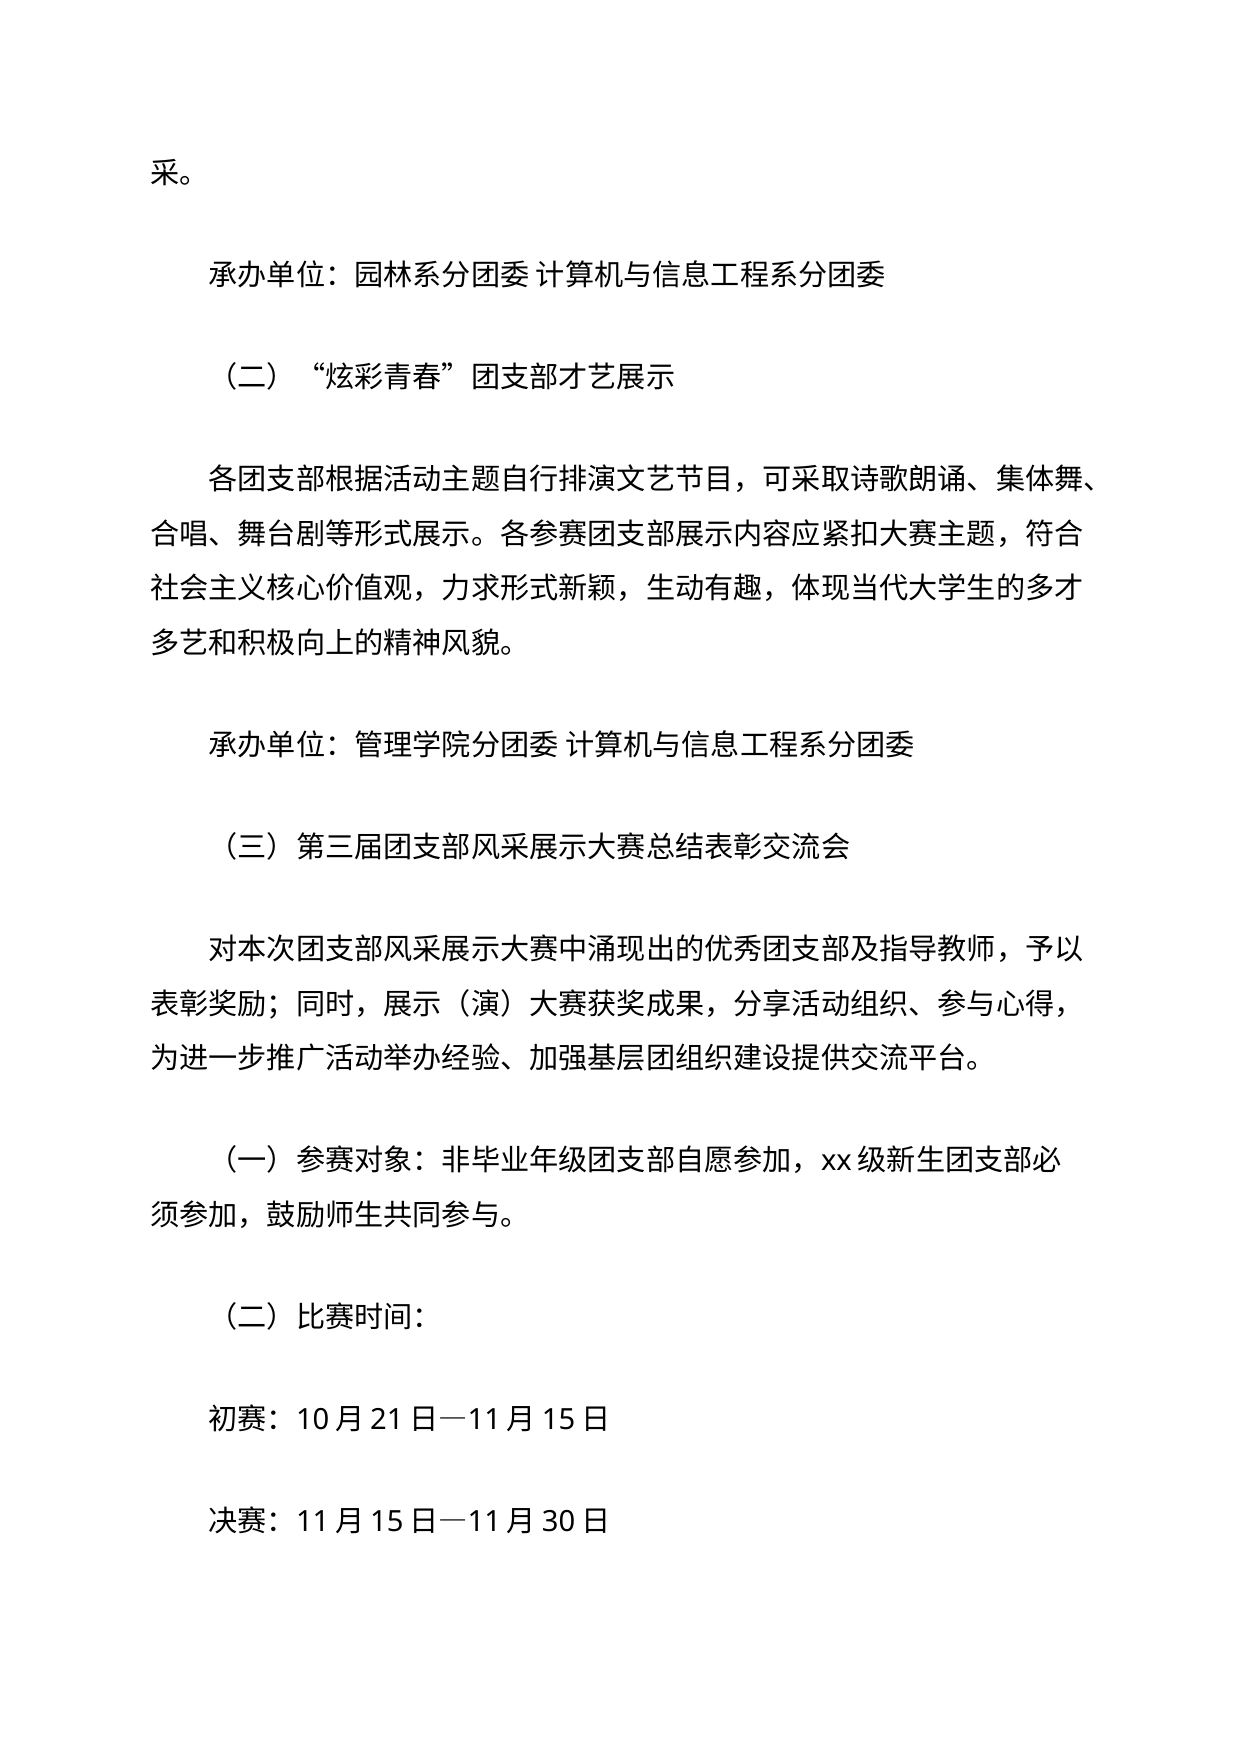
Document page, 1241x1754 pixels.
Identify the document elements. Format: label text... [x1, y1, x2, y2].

text （一）参赛对象：非毕业年级团支部自愿参加，xx级新生团支部必须参加，鼓励师生共同参与。 [150, 1137, 1090, 1234]
text 对本次团支部风采展示大赛中涌现出的优秀团支部及指导教师，予以表彰奖励；同时，展示（演）大赛获奖成果，分享活动组织、参与心得，为进一步推广活动举办经验、加强基层团组织建设提供交流平台。 [150, 925, 1090, 1077]
text 承办单位：园林系分团委 计算机与信息工程系分团委 [150, 252, 1090, 294]
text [150, 150, 1090, 192]
text （二）比赛时间： [150, 1294, 1090, 1336]
text （三）第三届团支部风采展示大赛总结表彰交流会 [150, 823, 1090, 866]
text 各团支部根据活动主题自行排演文艺节目，可采取诗歌朗诵、集体舞、合唱、舞台剧等形式展示。各参赛团支部展示内容应紧扣大赛主题，符合社会主义核心价值观，力求形式新颖，生动有趣，体现当代大学生的多才多艺和积极向上的精神风貌。 [150, 455, 1090, 662]
text （二）“炫彩青春”团支部才艺展示 [150, 353, 1090, 396]
text 承办单位：管理学院分团委 计算机与信息工程系分团委 [150, 722, 1090, 764]
text 初赛：10月21日—11月15日 [150, 1395, 1090, 1438]
text 决赛：11月15日—11月30日 [150, 1497, 1090, 1540]
